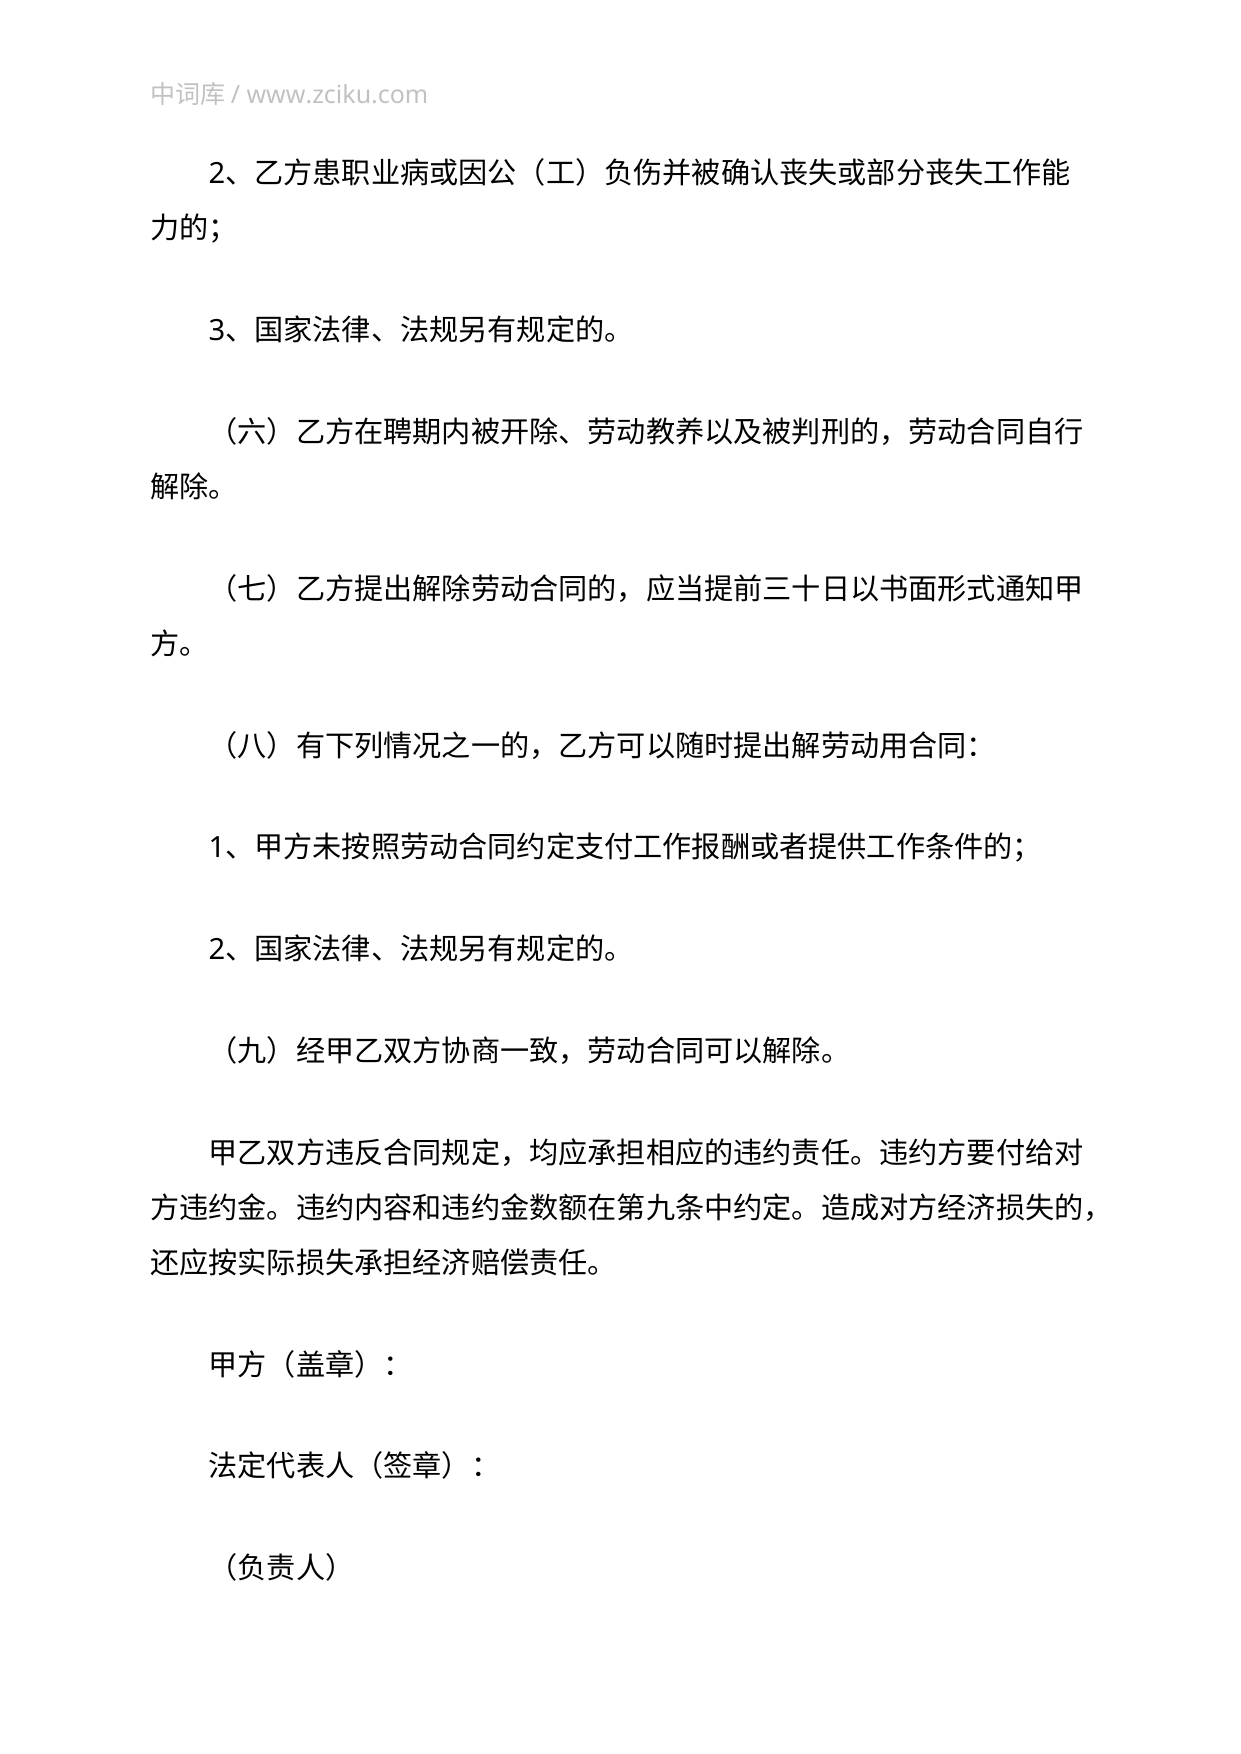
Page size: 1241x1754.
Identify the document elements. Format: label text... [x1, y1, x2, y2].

text 2、乙方患职业病或因公（工）负伤并被确认丧失或部分丧失工作能力的； [150, 150, 1090, 247]
text 法定代表人（签章）： [150, 1443, 1090, 1485]
text （六）乙方在聘期内被开除、劳动教养以及被判刑的，劳动合同自行解除。 [150, 409, 1090, 506]
text （九）经甲乙双方协商一致，劳动合同可以解除。 [150, 1028, 1090, 1070]
text 甲乙双方违反合同规定，均应承担相应的违约责任。违约方要付给对方违约金。违约内容和违约金数额在第九条中约定。造成对方经济损失的，还应按实际损失承担经济赔偿责任。 [150, 1129, 1090, 1282]
text （八）有下列情况之一的，乙方可以随时提出解劳动用合同： [150, 722, 1090, 764]
text 3、国家法律、法规另有规定的。 [150, 307, 1090, 349]
text 2、国家法律、法规另有规定的。 [150, 926, 1090, 968]
text （七）乙方提出解除劳动合同的，应当提前三十日以书面形式通知甲方。 [150, 565, 1090, 663]
text 甲方（盖章）： [150, 1341, 1090, 1383]
text （负责人） [150, 1545, 1090, 1587]
text 1、甲方未按照劳动合同约定支付工作报酬或者提供工作条件的； [150, 824, 1090, 866]
